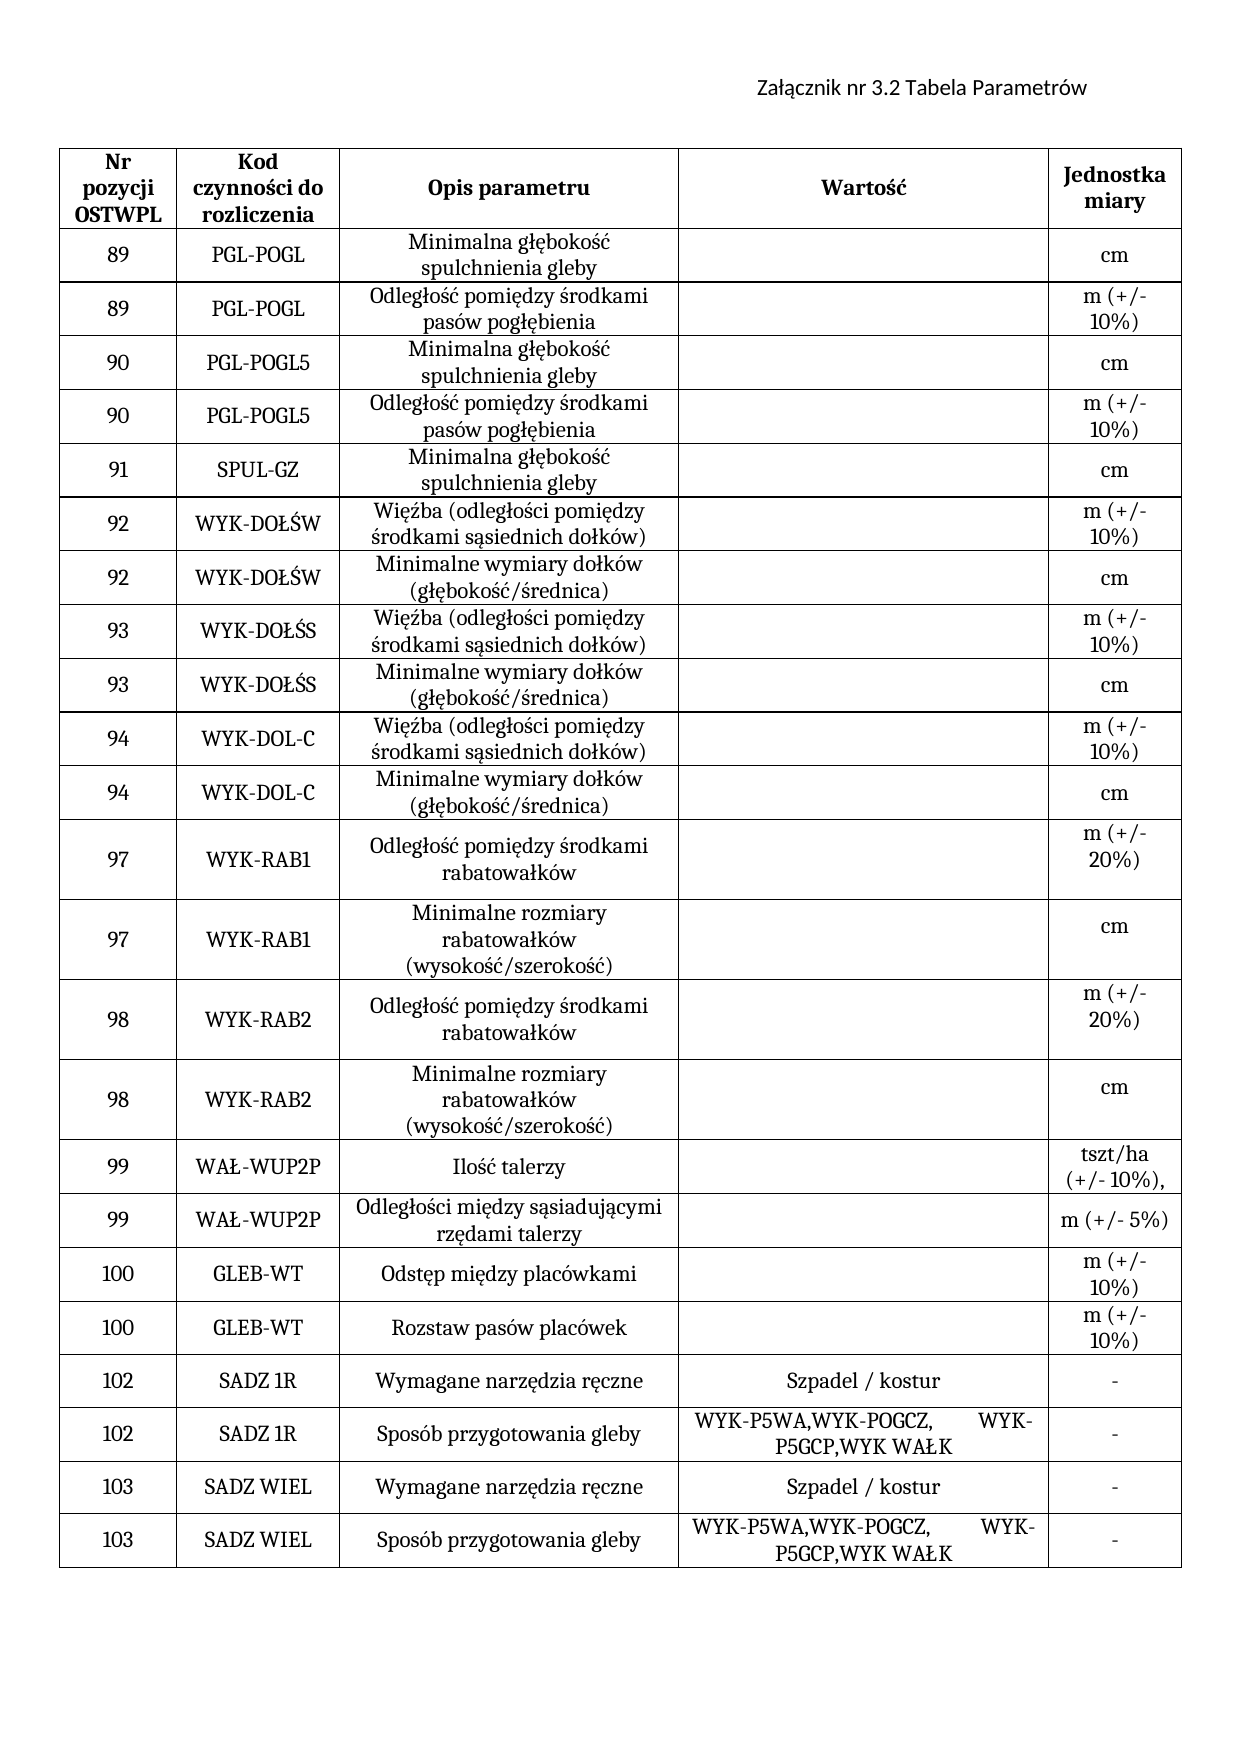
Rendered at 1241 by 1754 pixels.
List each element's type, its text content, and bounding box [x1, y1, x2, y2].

table_header Jednostka miary [1049, 149, 1181, 228]
table_cell 103 [60, 1514, 176, 1567]
table_cell 91 [60, 444, 176, 496]
table_cell Odległość pomiędzy środkami rabatowałków [340, 820, 678, 899]
table_cell Sposób przygotowania gleby [340, 1408, 678, 1461]
table_cell 93 [60, 605, 176, 658]
table_cell 97 [60, 820, 176, 899]
table_cell PGL-POGL [177, 283, 339, 335]
table_cell - [1049, 1408, 1181, 1461]
table_cell Minimalne wymiary dołków (głębokość/średnica) [340, 659, 678, 711]
table_cell cm [1049, 229, 1181, 281]
table_cell [679, 659, 1048, 711]
table_cell Szpadel / kostur [679, 1462, 1048, 1513]
table_cell GLEB-WT [177, 1302, 339, 1354]
table_cell [679, 1302, 1048, 1354]
table_header Wartość [679, 149, 1048, 228]
table_cell [679, 336, 1048, 389]
table_cell - [1049, 1514, 1181, 1567]
table_cell WAŁ-WUP2P [177, 1140, 339, 1193]
table_cell m (+/- 10%) [1049, 1248, 1181, 1301]
table_cell m (+/- 20%) [1049, 820, 1181, 899]
table_cell Wymagane narzędzia ręczne [340, 1462, 678, 1513]
table_cell m (+/- 10%) [1049, 605, 1181, 658]
table_cell cm [1049, 444, 1181, 496]
table_cell - [1049, 1462, 1181, 1513]
table_header Opis parametru [340, 149, 678, 228]
table_cell 102 [60, 1355, 176, 1407]
table_cell 90 [60, 336, 176, 389]
table_cell 92 [60, 498, 176, 550]
table_cell Minimalna głębokość spulchnienia gleby [340, 444, 678, 496]
table_cell 100 [60, 1302, 176, 1354]
table_cell [679, 980, 1048, 1059]
table_cell [679, 1194, 1048, 1247]
table_cell Wymagane narzędzia ręczne [340, 1355, 678, 1407]
table_cell [679, 605, 1048, 658]
table_cell Więźba (odległości pomiędzy środkami sąsiednich dołków) [340, 713, 678, 765]
table_cell Ilość talerzy [340, 1140, 678, 1193]
table_cell 94 [60, 713, 176, 765]
table_cell 90 [60, 390, 176, 443]
table_cell 103 [60, 1462, 176, 1513]
table_cell 89 [60, 229, 176, 281]
table_cell 93 [60, 659, 176, 711]
table_cell Więźba (odległości pomiędzy środkami sąsiednich dołków) [340, 498, 678, 550]
table_cell Minimalne wymiary dołków (głębokość/średnica) [340, 766, 678, 819]
table_cell Odległość pomiędzy środkami pasów pogłębienia [340, 283, 678, 335]
table_cell m (+/- 5%) [1049, 1194, 1181, 1247]
table_cell [679, 713, 1048, 765]
table_cell m (+/- 10%) [1049, 1302, 1181, 1354]
table_cell WYK-DOL-C [177, 766, 339, 819]
table_cell cm [1049, 900, 1181, 979]
table_cell cm [1049, 551, 1181, 604]
table_cell 92 [60, 551, 176, 604]
table_cell Więźba (odległości pomiędzy środkami sąsiednich dołków) [340, 605, 678, 658]
table_cell Minimalne wymiary dołków (głębokość/średnica) [340, 551, 678, 604]
table_cell SPUL-GZ [177, 444, 339, 496]
table_cell Odległość pomiędzy środkami rabatowałków [340, 980, 678, 1059]
table_cell SADZ 1R [177, 1408, 339, 1461]
table_cell 100 [60, 1248, 176, 1301]
table_cell m (+/- 20%) [1049, 980, 1181, 1059]
table_cell SADZ 1R [177, 1355, 339, 1407]
table_cell Sposób przygotowania gleby [340, 1514, 678, 1567]
table_cell 99 [60, 1140, 176, 1193]
table_cell WYK-P5WA,WYK-POGCZ, WYK-P5GCP,WYK WAŁK [679, 1514, 1048, 1567]
table_cell [679, 283, 1048, 335]
table_cell PGL-POGL5 [177, 336, 339, 389]
table_cell WYK-DOL-C [177, 713, 339, 765]
table_cell Odległości między sąsiadującymi rzędami talerzy [340, 1194, 678, 1247]
table_cell WYK-RAB1 [177, 820, 339, 899]
table_cell Minimalne rozmiary rabatowałków (wysokość/szerokość) [340, 1060, 678, 1139]
table_cell Minimalne rozmiary rabatowałków (wysokość/szerokość) [340, 900, 678, 979]
table_cell WAŁ-WUP2P [177, 1194, 339, 1247]
table_cell [679, 551, 1048, 604]
table_cell cm [1049, 1060, 1181, 1139]
table_cell [679, 1140, 1048, 1193]
table_cell [679, 498, 1048, 550]
table_cell 94 [60, 766, 176, 819]
table_cell Odstęp między placówkami [340, 1248, 678, 1301]
table_cell 102 [60, 1408, 176, 1461]
table_cell PGL-POGL [177, 229, 339, 281]
table_cell [679, 1060, 1048, 1139]
table_cell SADZ WIEL [177, 1462, 339, 1513]
table_cell WYK-DOŁŚW [177, 551, 339, 604]
table_cell [679, 1248, 1048, 1301]
table_cell Minimalna głębokość spulchnienia gleby [340, 336, 678, 389]
table_cell m (+/- 10%) [1049, 283, 1181, 335]
table_cell 97 [60, 900, 176, 979]
table_cell [679, 820, 1048, 899]
table_cell 89 [60, 283, 176, 335]
table_cell WYK-DOŁŚS [177, 659, 339, 711]
table_cell - [1049, 1355, 1181, 1407]
table_cell Odległość pomiędzy środkami pasów pogłębienia [340, 390, 678, 443]
table_cell Minimalna głębokość spulchnienia gleby [340, 229, 678, 281]
table_cell SADZ WIEL [177, 1514, 339, 1567]
table_cell tszt/ha (+/- 10%), [1049, 1140, 1181, 1193]
table_cell cm [1049, 659, 1181, 711]
table_cell m (+/- 10%) [1049, 498, 1181, 550]
table_cell Szpadel / kostur [679, 1355, 1048, 1407]
table_cell GLEB-WT [177, 1248, 339, 1301]
table_cell cm [1049, 336, 1181, 389]
table_cell [679, 229, 1048, 281]
table_cell WYK-RAB2 [177, 980, 339, 1059]
table_cell [679, 390, 1048, 443]
table_cell 99 [60, 1194, 176, 1247]
table_cell m (+/- 10%) [1049, 713, 1181, 765]
table_cell WYK-DOŁŚS [177, 605, 339, 658]
table_cell WYK-RAB1 [177, 900, 339, 979]
table_cell 98 [60, 1060, 176, 1139]
table_cell cm [1049, 766, 1181, 819]
table_cell [679, 766, 1048, 819]
table_cell [679, 900, 1048, 979]
table_header Kod czynności do rozliczenia [177, 149, 339, 228]
table_cell WYK-RAB2 [177, 1060, 339, 1139]
table_cell Rozstaw pasów placówek [340, 1302, 678, 1354]
table_cell PGL-POGL5 [177, 390, 339, 443]
table_cell m (+/- 10%) [1049, 390, 1181, 443]
table_cell 98 [60, 980, 176, 1059]
table_cell WYK-DOŁŚW [177, 498, 339, 550]
table_header Nr pozycji OSTWPL [60, 149, 176, 228]
table_cell WYK-P5WA,WYK-POGCZ, WYK-P5GCP,WYK WAŁK [679, 1408, 1048, 1461]
table_cell [679, 444, 1048, 496]
